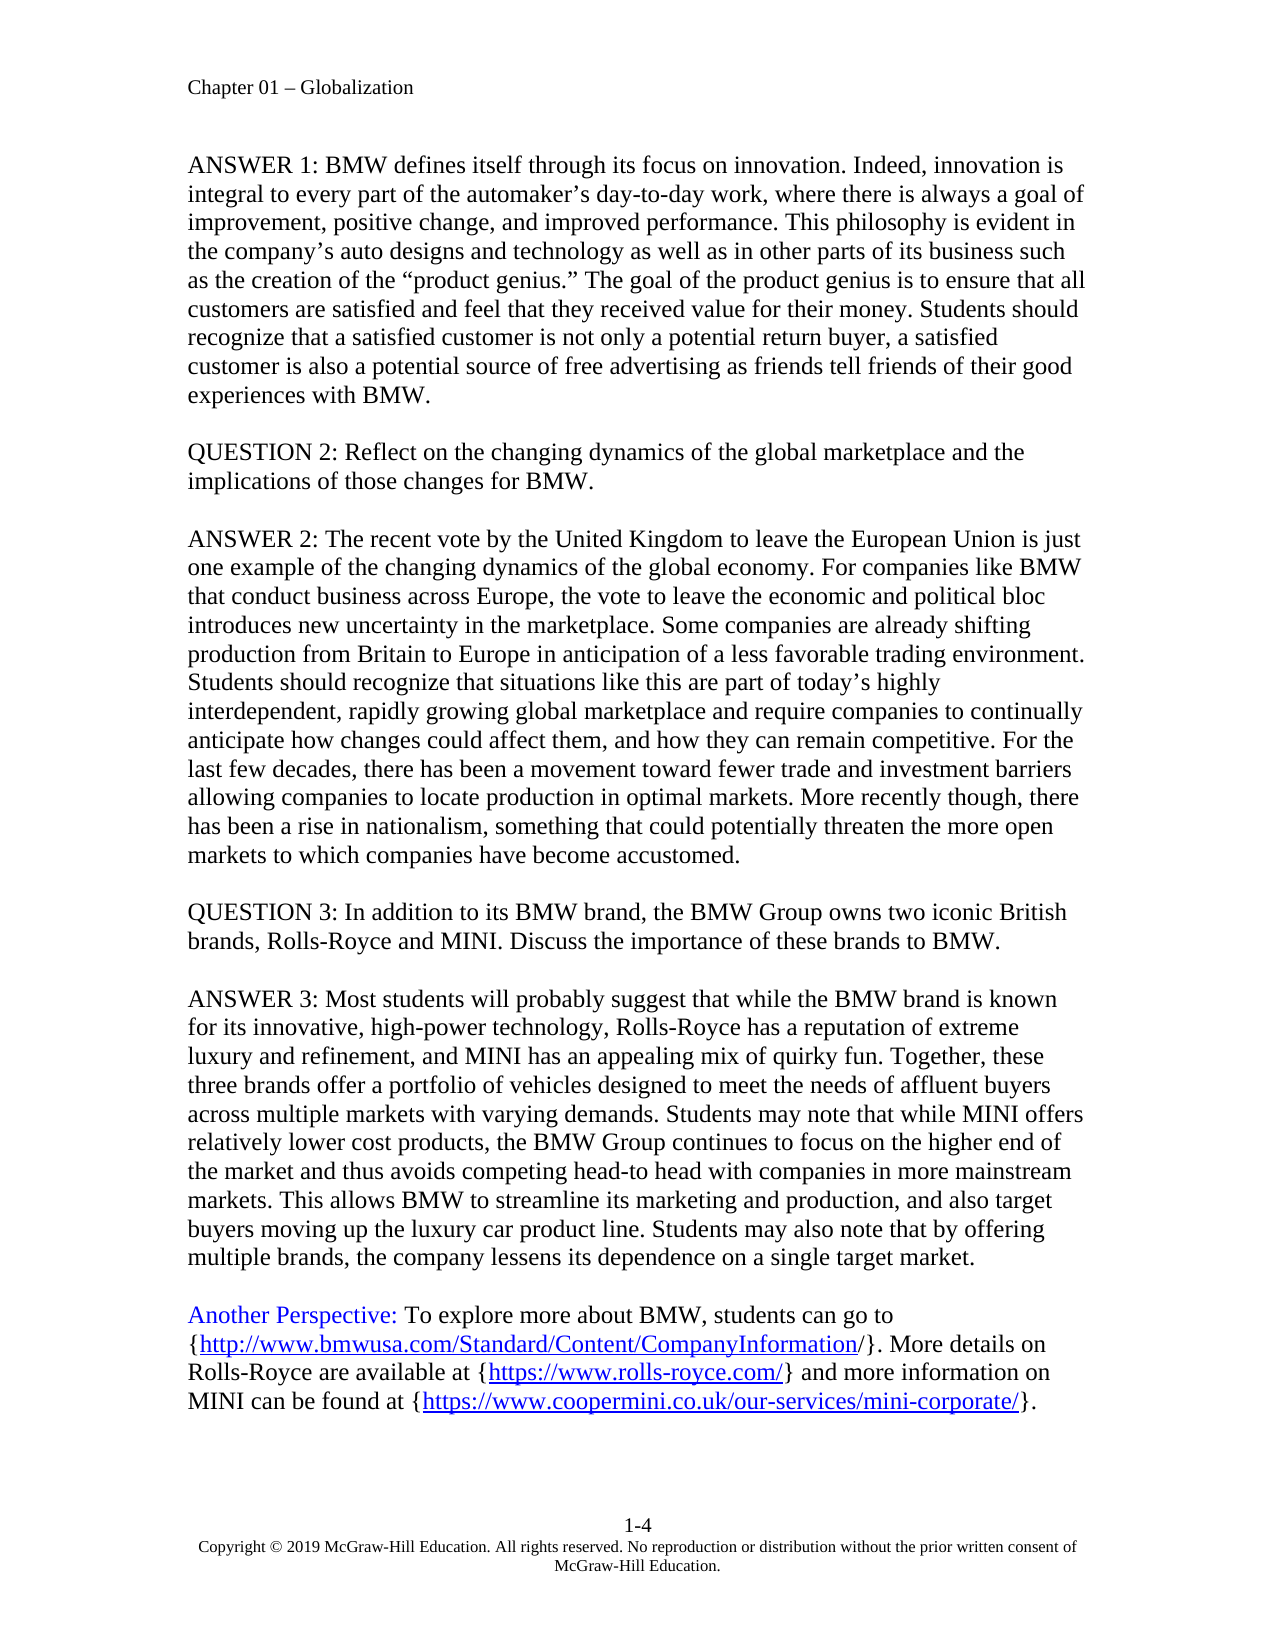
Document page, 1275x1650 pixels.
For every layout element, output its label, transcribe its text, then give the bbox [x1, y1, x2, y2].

text QUESTION 3: In addition to its BMW brand, the BMW Group owns two iconic British brands, Rolls-Royce and MINI. Discuss the importance of these brands to BMW. [187, 897, 1087, 955]
text QUESTION 2: Reflect on the changing dynamics of the global marketplace and the implications of those changes for BMW. [187, 437, 1087, 495]
text ANSWER 2: The recent vote by the United Kingdom to leave the European Union is just one example of the changing dynamics of the global economy. For companies like BMW that conduct business across Europe, the vote to leave the economic and political bloc introduces new uncertainty in the marketplace. Some companies are already shifting production from Britain to Europe in anticipation of a less favorable trading environment. Students should recognize that situations like this are part of today’s highly interdependent, rapidly growing global marketplace and require companies to continually anticipate how changes could affect them, and how they can remain competitive. For the last few decades, there has been a movement toward fewer trade and investment barriers allowing companies to locate production in optimal markets. More recently though, there has been a rise in nationalism, something that could potentially threaten the more open markets to which companies have become accustomed. [187, 524, 1087, 869]
list ANSWER 3: Most students will probably suggest that while the BMW brand is known for its innovative, high-power technology, Rolls-Royce has a reputation of extreme luxury and refinement, and MINI has an appealing mix of quirky fun. Together, these three brands offer a portfolio of vehicles designed to meet the needs of affluent buyers across multiple markets with varying demands. Students may note that while MINI offers relatively lower cost products, the BMW Group continues to focus on the higher end of the market and thus avoids competing head-to head with companies in more mainstream markets. This allows BMW to streamline its marketing and production, and also target buyers moving up the luxury car product line. Students may also note that by offering multiple brands, the company lessens its dependence on a single target market. [187, 984, 1087, 1271]
text ANSWER 1: BMW defines itself through its focus on innovation. Indeed, innovation is integral to every part of the automaker’s day-to-day work, where there is always a goal of improvement, positive change, and improved performance. This philosophy is evident in the company’s auto designs and technology as well as in other parts of its business such as the creation of the “product genius.” The goal of the product genius is to ensure that all customers are satisfied and feel that they received value for their money. Students should recognize that a satisfied customer is not only a potential return buyer, a satisfied customer is also a potential source of free advertising as friends tell friends of their good experiences with BMW. [187, 150, 1087, 409]
list Another Perspective: To explore more about BMW, students can go to {http://www.bmwusa.com/Standard/Content/CompanyInformation/}. More details on Rolls-Royce are available at {https://www.rolls-royce.com/} and more information on MINI can be found at {https://www.coopermini.co.uk/our-services/mini-corporate/}. [187, 1300, 1087, 1415]
